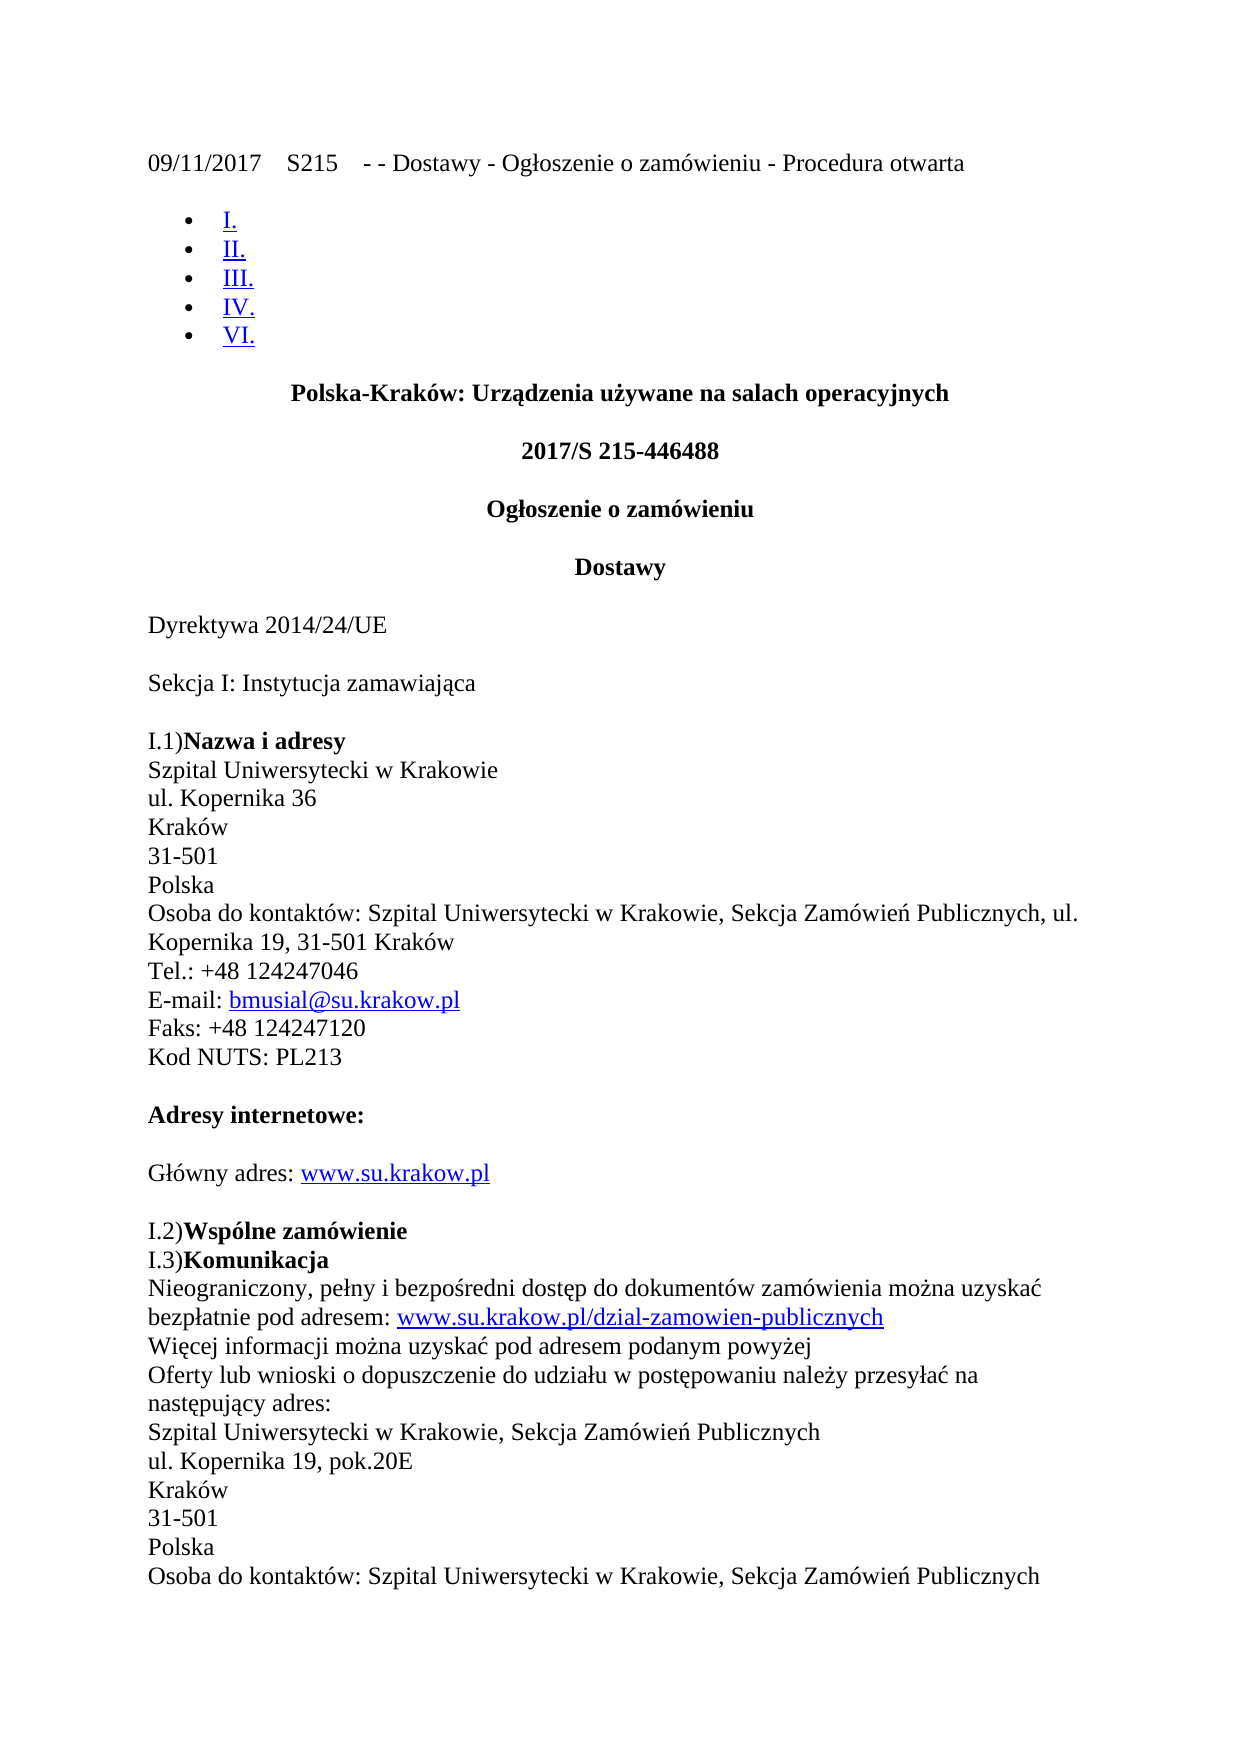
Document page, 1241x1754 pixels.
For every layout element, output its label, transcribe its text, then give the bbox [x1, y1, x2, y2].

list III. [185, 263, 1093, 292]
text Dyrektywa 2014/24/UE [148, 610, 1093, 639]
list II. [185, 234, 1093, 263]
text 2017/S 215-446488 [148, 436, 1093, 465]
text Więcej informacji można uzyskać pod adresem podanym powyżej [148, 1331, 1093, 1360]
list I. [185, 206, 1093, 234]
text Nieograniczony, pełny i bezpośredni dostęp do dokumentów zamówienia można uzyskać bezpłatnie pod adresem: www.su.krakow.pl/dzial-zamowien-publicznych [148, 1273, 1093, 1331]
text I.3)Komunikacja [148, 1245, 1093, 1273]
text Oferty lub wnioski o dopuszczenie do udziału w postępowaniu należy przesyłać na następujący adres: [148, 1360, 1093, 1417]
text I.1)Nazwa i adresy [148, 726, 1093, 755]
text Sekcja I: Instytucja zamawiająca [148, 668, 1093, 697]
text Adresy internetowe: [148, 1100, 1093, 1129]
text Główny adres: www.su.krakow.pl [148, 1158, 1093, 1187]
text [148, 1417, 1093, 1590]
text 09/11/2017 S215 - - Dostawy - Ogłoszenie o zamówieniu - Procedura otwarta [148, 148, 1093, 176]
text Dostawy [148, 552, 1093, 581]
list IV. [185, 292, 1093, 321]
list VI. [185, 321, 1093, 349]
text Szpital Uniwersytecki w Krakowie ul. Kopernika 36 Kraków 31-501 Polska Osoba do kontaktów: Szpital Uniwersytecki w Krakowie, Sekcja Zamówień Publicznych, ul. Kopernika 19, 31-501 Kraków Tel.: +48 124247046 E-mail: bmusial@su.krakow.pl Faks: +48 124247120 Kod NUTS: PL213 [148, 755, 1093, 1071]
text Polska-Kraków: Urządzenia używane na salach operacyjnych [148, 378, 1093, 407]
text I.2)Wspólne zamówienie [148, 1216, 1093, 1245]
text Ogłoszenie o zamówieniu [148, 494, 1093, 523]
